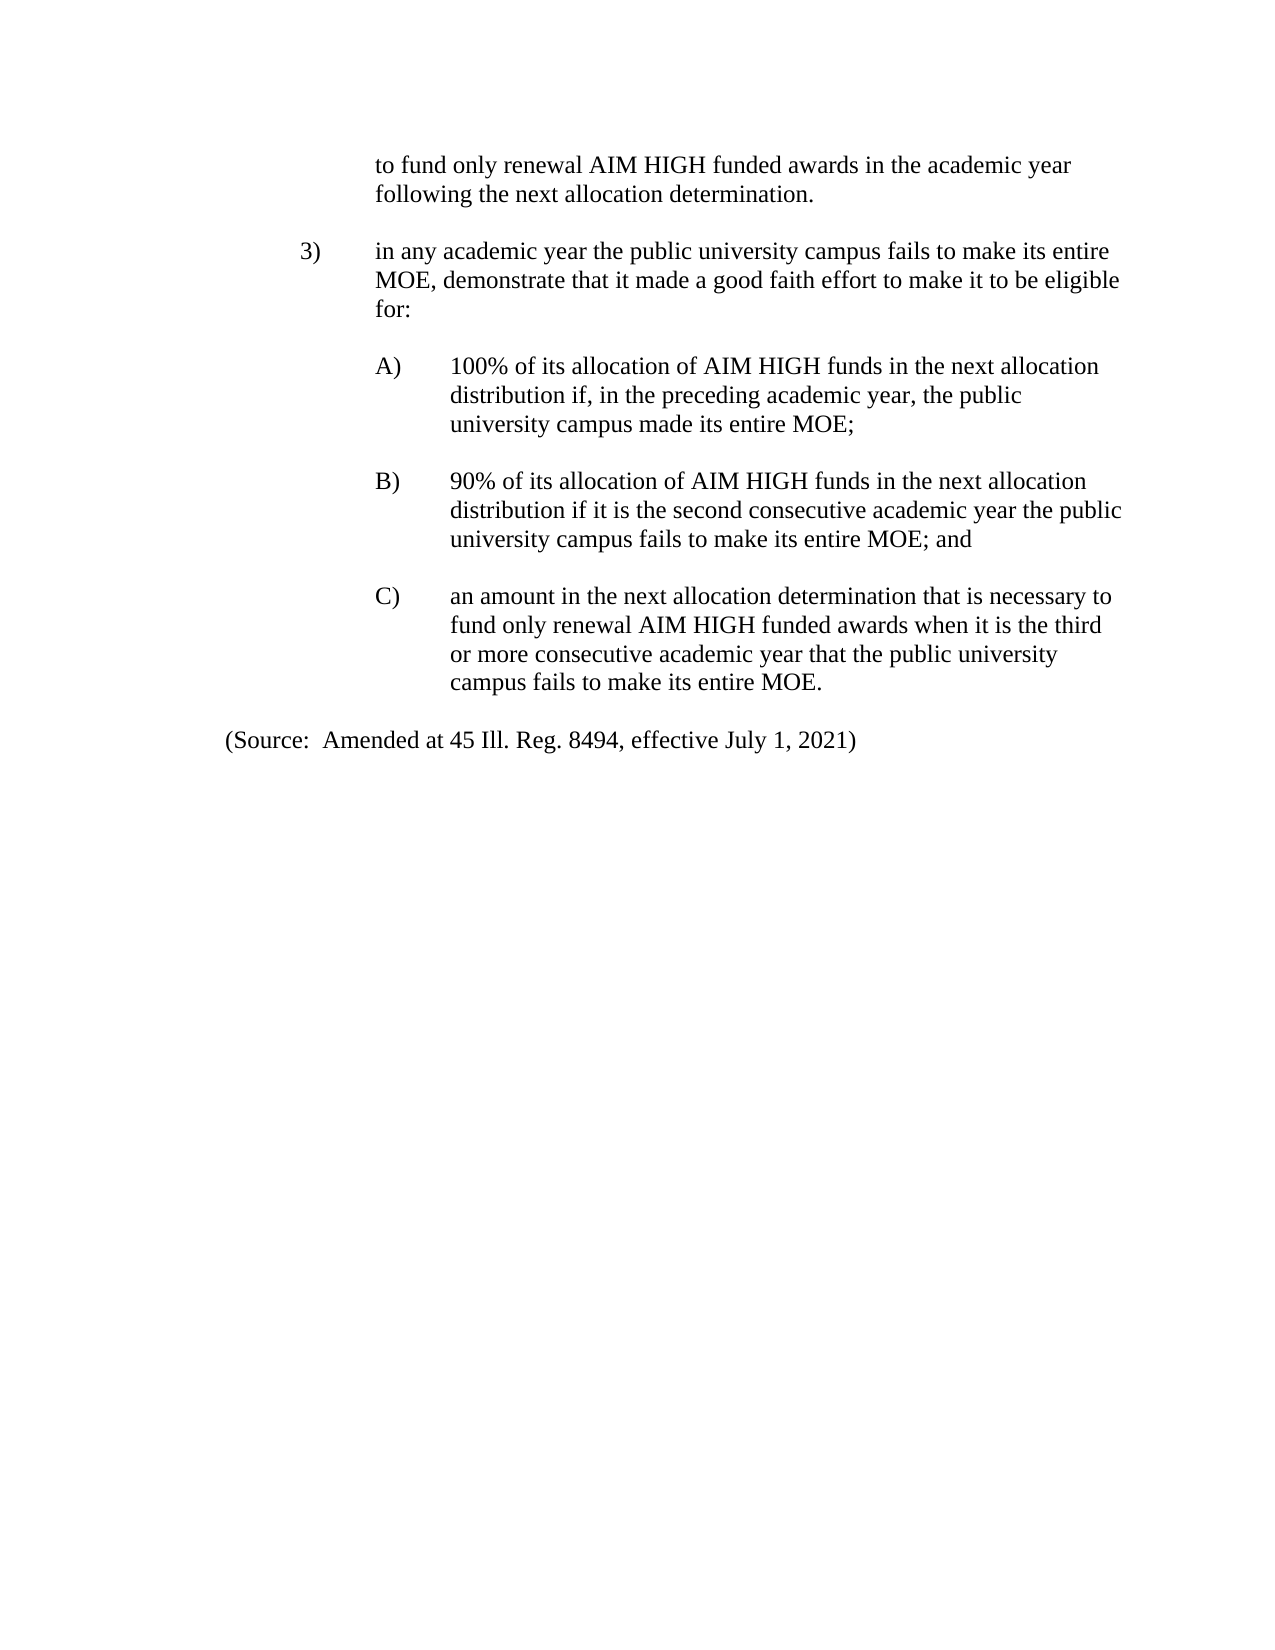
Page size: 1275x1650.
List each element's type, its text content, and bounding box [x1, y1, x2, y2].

text B) 90% of its allocation of AIM HIGH funds in the next allocation distribution if it is the second consecutive academic year the public university campus fails to make its entire MOE; and [375, 466, 1125, 552]
text A) 100% of its allocation of AIM HIGH funds in the next allocation distribution if, in the preceding academic year, the public university campus made its entire MOE; [375, 351, 1125, 437]
text 3) in any academic year the public university campus fails to make its entire MOE, demonstrate that it made a good faith effort to make it to be eligible for: [300, 236, 1125, 322]
text C) an amount in the next allocation determination that is necessary to fund only renewal AIM HIGH funded awards when it is the third or more consecutive academic year that the public university campus fails to make its entire MOE. [375, 581, 1125, 696]
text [300, 150, 1125, 207]
text (Source: Amended at 45 Ill. Reg. 8494, effective July 1, 2021) [225, 725, 1125, 754]
